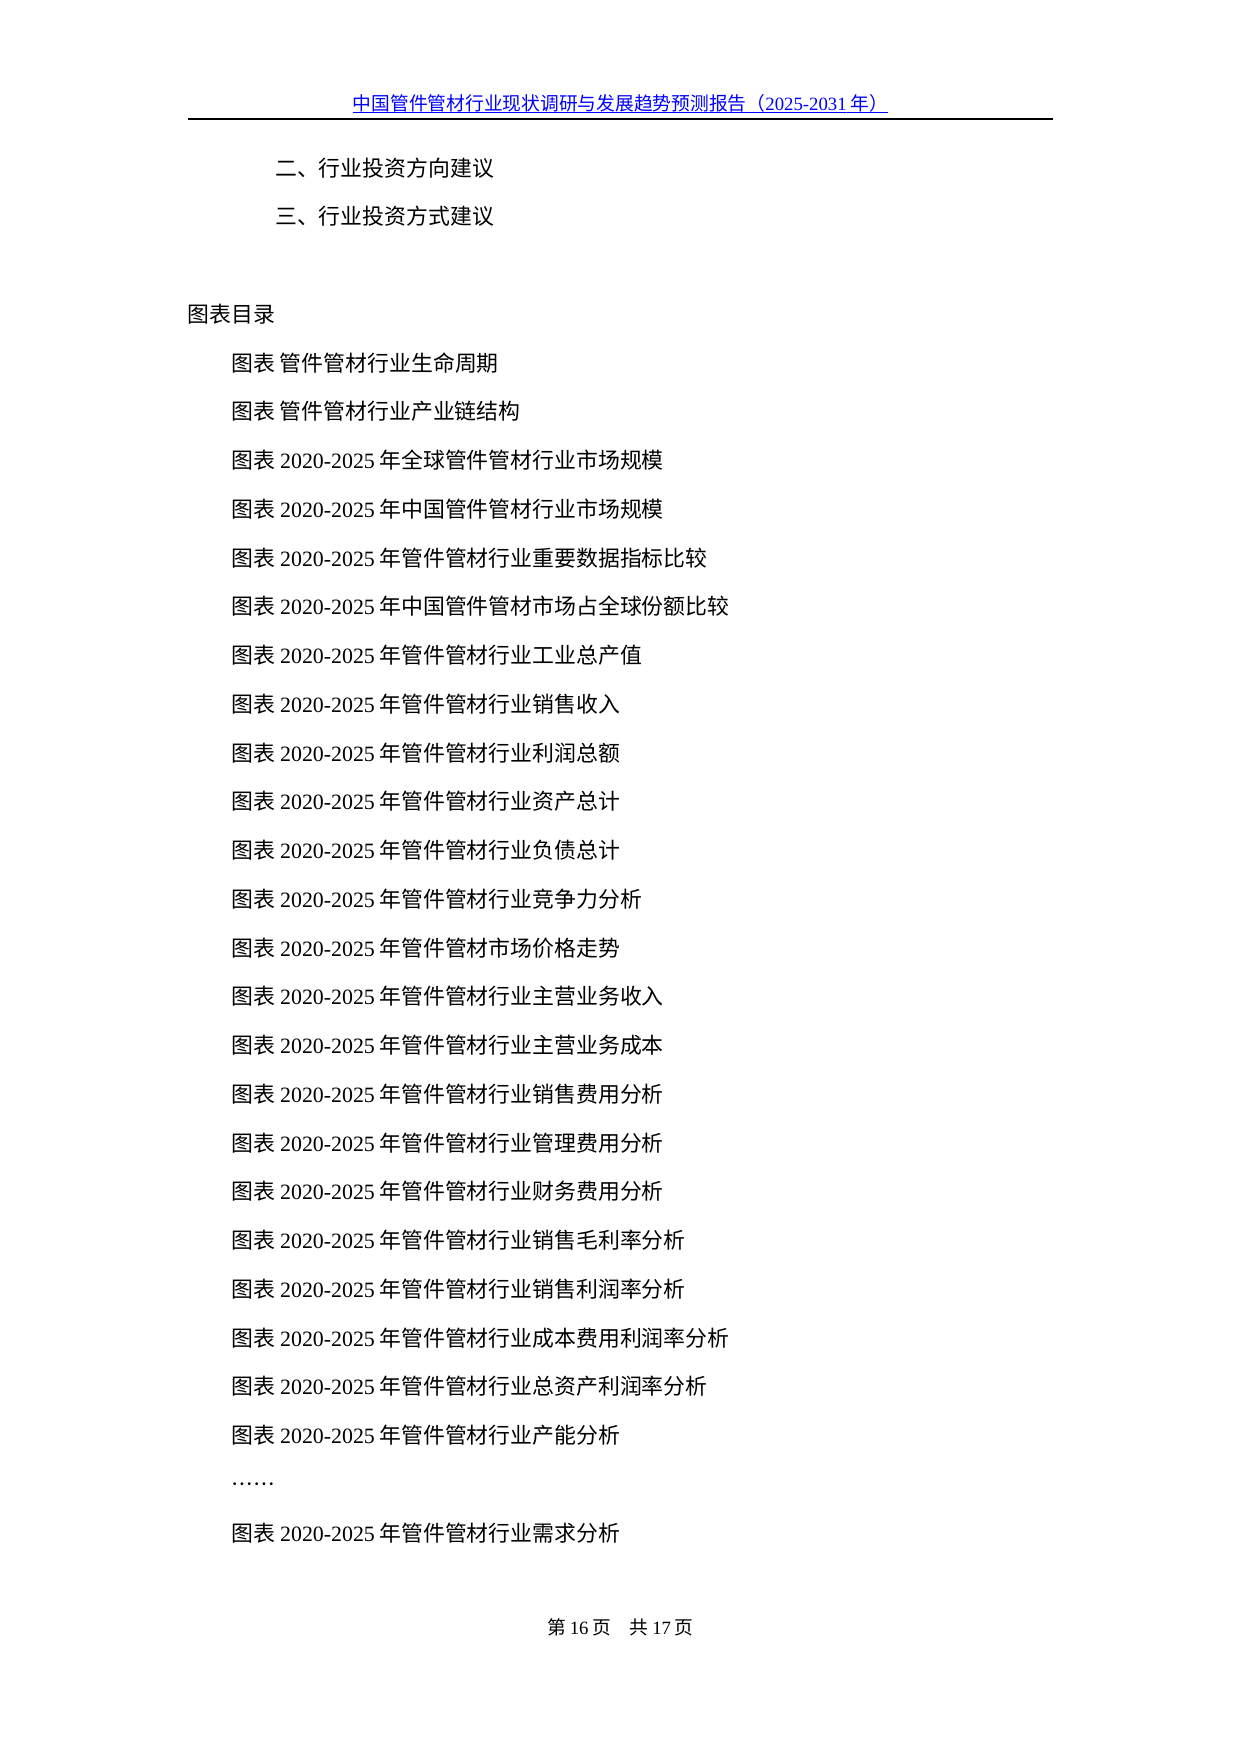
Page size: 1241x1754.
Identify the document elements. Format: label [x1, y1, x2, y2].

text [187, 150, 1053, 1548]
